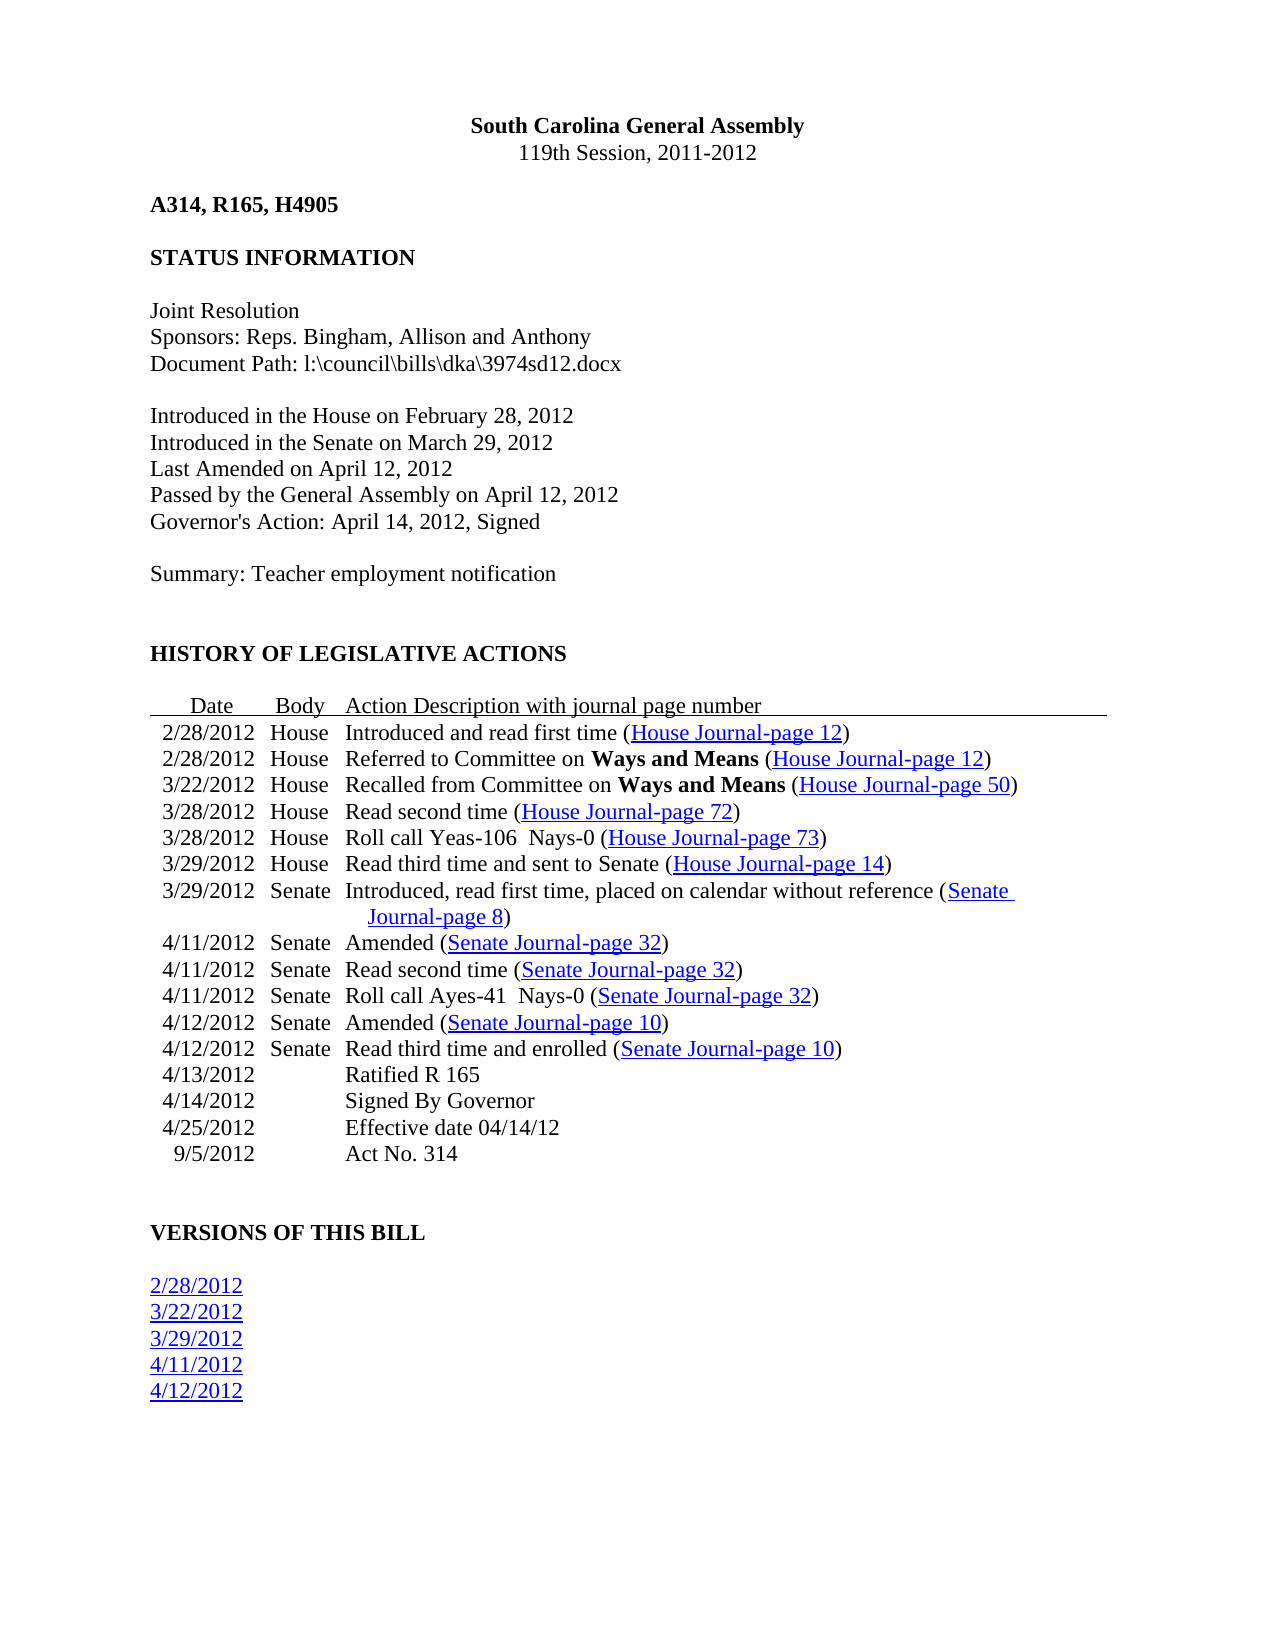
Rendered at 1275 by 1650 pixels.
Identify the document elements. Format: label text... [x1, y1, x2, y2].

text 4/14/2012 Signed By Governor [150, 1088, 1125, 1114]
text Date Body Action Description with journal page number [150, 692, 1125, 719]
text 4/12/2012 Senate Read third time and enrolled (Senate Journal-page 10) [150, 1035, 1125, 1061]
text HISTORY OF LEGISLATIVE ACTIONS [150, 639, 1125, 666]
text Introduced in the House on February 28, 2012 [150, 402, 1125, 429]
text 2/28/2012 House Referred to Committee on Ways and Means (House Journal-page 12) [150, 745, 1125, 771]
text 4/11/2012 Senate Amended (Senate Journal-page 32) [150, 929, 1125, 956]
text 3/28/2012 House Roll call Yeas-106 Nays-0 (House Journal-page 73) [150, 824, 1125, 850]
text 3/29/2012 Senate Introduced, read first time, placed on calendar without reference (Senate Journal-page 8) [150, 877, 1125, 929]
text 3/22/2012 [150, 1298, 1125, 1325]
text 2/28/2012 [150, 1272, 1125, 1298]
text Sponsors: Reps. Bingham, Allison and Anthony [150, 323, 1125, 350]
text 4/25/2012 Effective date 04/14/12 [150, 1114, 1125, 1140]
text 4/12/2012 Senate Amended (Senate Journal-page 10) [150, 1008, 1125, 1035]
text South Carolina General Assembly [150, 112, 1125, 139]
text Introduced in the Senate on March 29, 2012 [150, 429, 1125, 455]
text 4/11/2012 [150, 1351, 1125, 1377]
text 2/28/2012 House Introduced and read first time (House Journal-page 12) [150, 719, 1125, 745]
text VERSIONS OF THIS BILL [150, 1219, 1125, 1246]
text 3/29/2012 [150, 1325, 1125, 1351]
text Document Path: l:\council\bills\dka\3974sd12.docx [150, 350, 1125, 376]
text 4/11/2012 Senate Read second time (Senate Journal-page 32) [150, 956, 1125, 982]
text 3/29/2012 House Read third time and sent to Senate (House Journal-page 14) [150, 850, 1125, 877]
text A314, R165, H4905 [150, 192, 1125, 218]
text 4/13/2012 Ratified R 165 [150, 1061, 1125, 1088]
text Passed by the General Assembly on April 12, 2012 [150, 481, 1125, 508]
text 119th Session, 2011-2012 [150, 139, 1125, 165]
text 3/28/2012 House Read second time (House Journal-page 72) [150, 798, 1125, 824]
text STATUS INFORMATION [150, 244, 1125, 271]
text Joint Resolution [150, 297, 1125, 323]
text 3/22/2012 House Recalled from Committee on Ways and Means (House Journal-page 50) [150, 771, 1125, 798]
text 4/12/2012 [150, 1377, 1125, 1404]
text Last Amended on April 12, 2012 [150, 455, 1125, 481]
text Summary: Teacher employment notification [150, 561, 1125, 587]
text Governor's Action: April 14, 2012, Signed [150, 508, 1125, 534]
text 9/5/2012 Act No. 314 [150, 1140, 1125, 1167]
text 4/11/2012 Senate Roll call Ayes-41 Nays-0 (Senate Journal-page 32) [150, 982, 1125, 1008]
